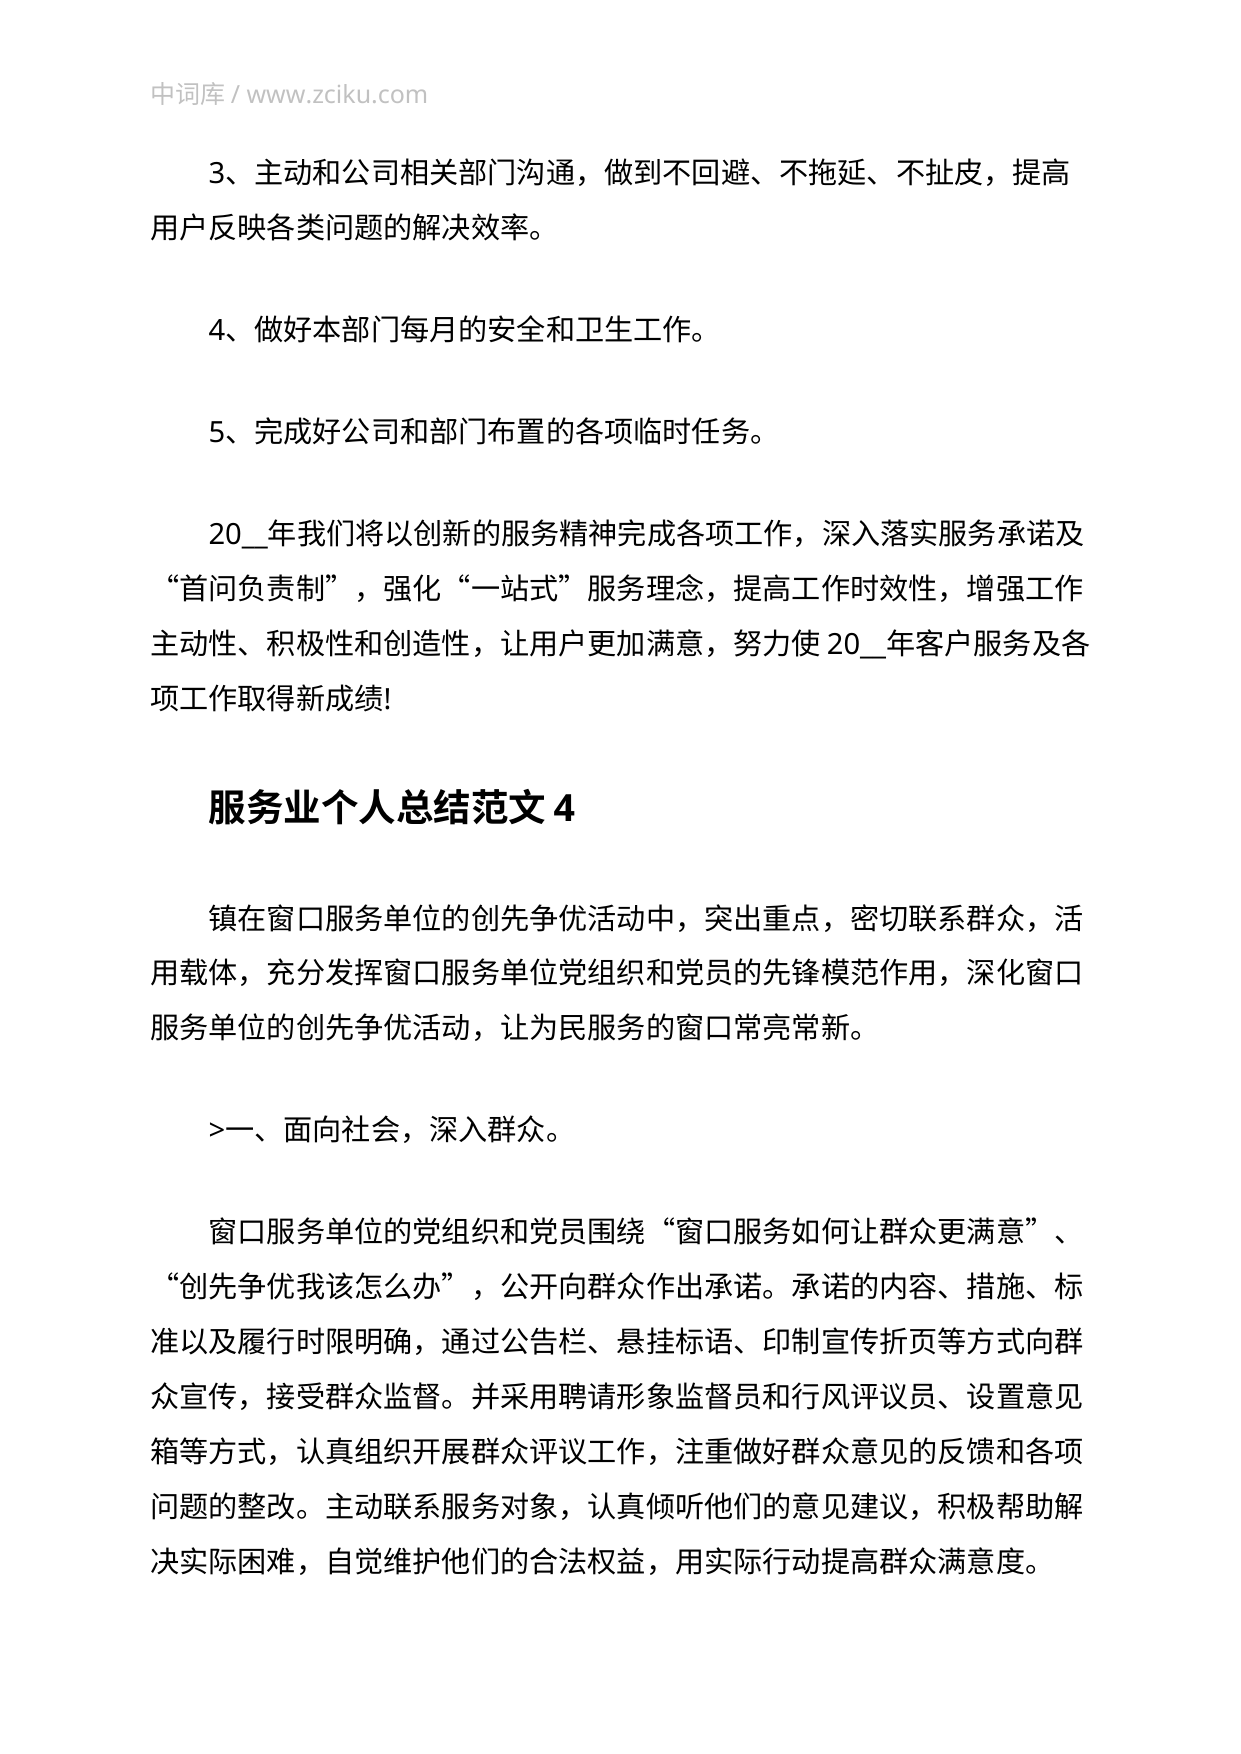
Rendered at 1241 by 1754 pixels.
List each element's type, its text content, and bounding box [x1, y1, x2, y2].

text >一、面向社会，深入群众。 [150, 1107, 1090, 1149]
text 服务业个人总结范文4 [150, 778, 1090, 832]
text 5、完成好公司和部门布置的各项临时任务。 [150, 409, 1090, 451]
text 3、主动和公司相关部门沟通，做到不回避、不拖延、不扯皮，提高用户反映各类问题的解决效率。 [150, 150, 1090, 247]
text 20__年我们将以创新的服务精神完成各项工作，深入落实服务承诺及“首问负责制”，强化“一站式”服务理念，提高工作时效性，增强工作主动性、积极性和创造性，让用户更加满意，努力使20__年客户服务及各项工作取得新成绩! [150, 511, 1090, 718]
text 窗口服务单位的党组织和党员围绕“窗口服务如何让群众更满意”、“创先争优我该怎么办”，公开向群众作出承诺。承诺的内容、措施、标准以及履行时限明确，通过公告栏、悬挂标语、印制宣传折页等方式向群众宣传，接受群众监督。并采用聘请形象监督员和行风评议员、设置意见箱等方式，认真组织开展群众评议工作，注重做好群众意见的反馈和各项问题的整改。主动联系服务对象，认真倾听他们的意见建议，积极帮助解决实际困难，自觉维护他们的合法权益，用实际行动提高群众满意度。 [150, 1209, 1090, 1580]
text 4、做好本部门每月的安全和卫生工作。 [150, 307, 1090, 349]
text 镇在窗口服务单位的创先争优活动中，突出重点，密切联系群众，活用载体，充分发挥窗口服务单位党组织和党员的先锋模范作用，深化窗口服务单位的创先争优活动，让为民服务的窗口常亮常新。 [150, 895, 1090, 1047]
